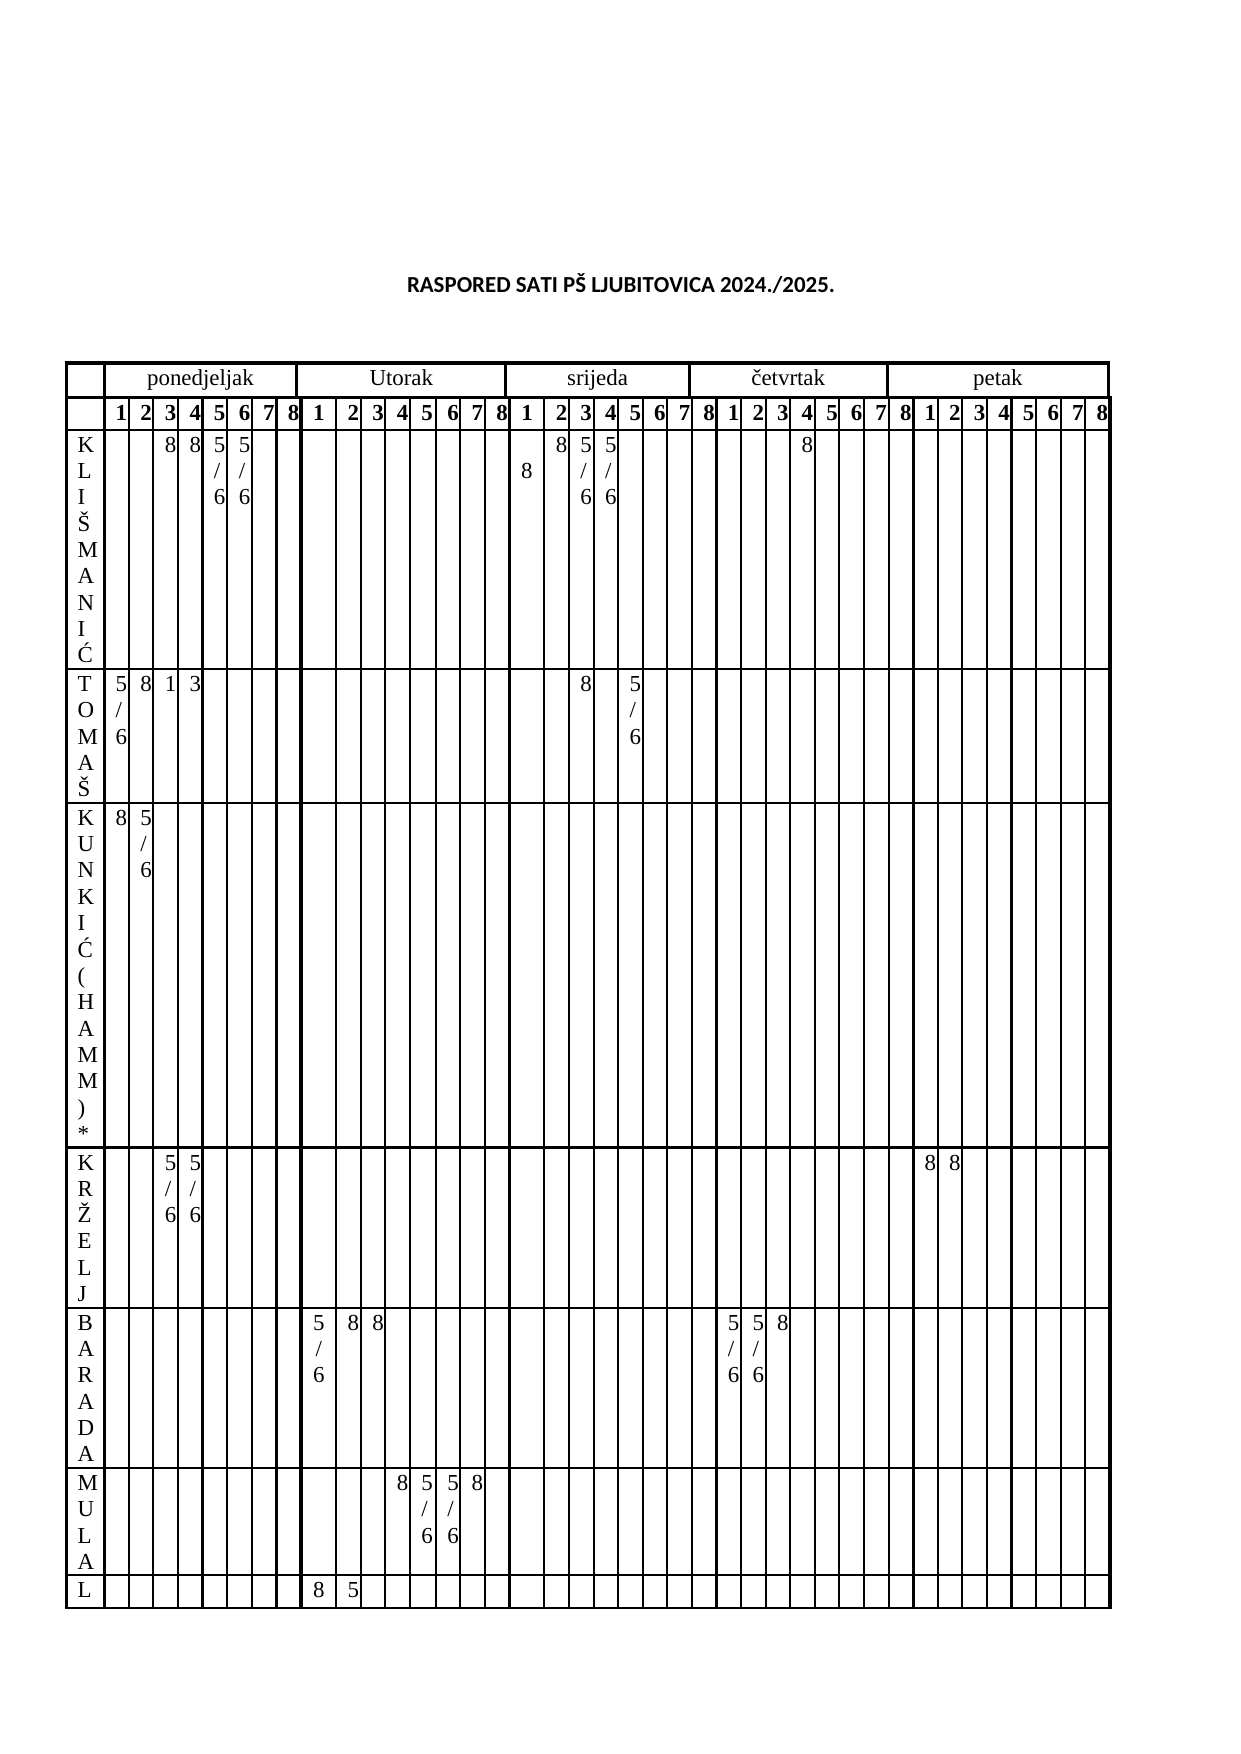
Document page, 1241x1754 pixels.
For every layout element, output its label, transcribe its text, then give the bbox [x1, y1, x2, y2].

table_cell 5/6 [718, 1309, 740, 1467]
table_cell [386, 1309, 409, 1467]
table_cell [742, 1576, 765, 1607]
table_cell [915, 804, 937, 1146]
table_cell [890, 1469, 912, 1574]
table_cell [486, 1309, 508, 1467]
table_cell [963, 1309, 986, 1467]
table_cell [545, 1149, 568, 1307]
table_cell 7 [668, 399, 691, 429]
table_cell [915, 670, 937, 802]
table_cell [816, 1576, 838, 1607]
table_cell 3 [767, 399, 789, 429]
table_cell 2 [337, 399, 360, 429]
table_cell [1013, 670, 1035, 802]
table_cell [570, 1469, 593, 1574]
table_cell [545, 670, 568, 802]
table_cell [816, 804, 838, 1146]
table_cell [545, 1576, 568, 1607]
table_cell [1086, 1149, 1108, 1307]
table_cell 6 [840, 399, 863, 429]
table_cell [228, 1149, 251, 1307]
table_cell [1013, 431, 1035, 668]
table_cell [303, 1469, 335, 1574]
table_cell [840, 1576, 863, 1607]
table_cell [668, 1469, 691, 1574]
table_cell [644, 804, 666, 1146]
table_cell [718, 1576, 740, 1607]
table_cell [511, 670, 543, 802]
table_cell [840, 1469, 863, 1574]
table_cell [437, 1149, 459, 1307]
table_cell [253, 431, 275, 668]
table_cell [461, 670, 484, 802]
table_cell [988, 1469, 1010, 1574]
table_cell [511, 1469, 543, 1574]
table_cell 8 [278, 399, 299, 429]
table_cell [963, 1149, 986, 1307]
table_header ponedjeljak [106, 365, 295, 396]
table_cell [1062, 1576, 1084, 1607]
table_cell [840, 804, 863, 1146]
table_cell [461, 804, 484, 1146]
table_cell 5 [204, 399, 226, 429]
table_cell [386, 1149, 409, 1307]
table_cell [939, 670, 961, 802]
table_cell [668, 1149, 691, 1307]
table_cell [362, 804, 384, 1146]
table_cell 5/6 [154, 1149, 177, 1307]
table_cell [337, 804, 360, 1146]
table_cell [278, 1309, 299, 1467]
table_cell [840, 431, 863, 668]
table_cell [362, 1149, 384, 1307]
table_cell [816, 431, 838, 668]
table_cell [718, 1469, 740, 1574]
table_cell [1037, 1309, 1060, 1467]
table_cell [890, 431, 912, 668]
table_cell LABOR [68, 1576, 103, 1607]
table_cell [228, 1576, 251, 1607]
table_cell 8 [303, 1576, 335, 1607]
table_cell [411, 1309, 435, 1467]
table_cell [362, 670, 384, 802]
table_cell [644, 1309, 666, 1467]
table_cell 6 [228, 399, 251, 429]
table_cell [816, 1309, 838, 1467]
table_cell [437, 1576, 459, 1607]
table_cell 2 [130, 399, 152, 429]
table_cell [68, 399, 103, 429]
table_cell [693, 1469, 715, 1574]
table_cell [718, 1149, 740, 1307]
table_cell 1 [915, 399, 937, 429]
table_header četvrtak [691, 365, 886, 396]
table_cell [179, 1469, 201, 1574]
table_cell [718, 804, 740, 1146]
table_cell 8 [1086, 399, 1108, 429]
table_cell 5/6 [130, 804, 152, 1146]
table_cell [461, 1576, 484, 1607]
table_cell [1062, 431, 1084, 668]
table_cell [939, 1309, 961, 1467]
table_cell [1086, 1309, 1108, 1467]
table_cell 1 [303, 399, 335, 429]
table_cell [570, 1576, 593, 1607]
table_cell [767, 1576, 789, 1607]
table_cell [437, 431, 459, 668]
table_cell [791, 1576, 814, 1607]
table_cell [963, 670, 986, 802]
table_cell [278, 431, 299, 668]
table_cell [303, 804, 335, 1146]
table_cell [1013, 1576, 1035, 1607]
table_cell 5/6 [742, 1309, 765, 1467]
table_cell BARADA [68, 1309, 103, 1467]
text RASPORED SATI PŠ LJUBITOVICA 2024./2025. [64, 270, 1178, 298]
table_cell [816, 670, 838, 802]
table_cell [619, 431, 642, 668]
table_cell [154, 1469, 177, 1574]
table_cell [1037, 431, 1060, 668]
table_cell [988, 431, 1010, 668]
table_cell [253, 804, 275, 1146]
table_cell [963, 431, 986, 668]
table_cell 5/6 [619, 670, 642, 802]
table_cell [204, 670, 226, 802]
table_header [68, 365, 103, 396]
table_cell 1 [106, 399, 128, 429]
table_cell [511, 1576, 543, 1607]
table_cell [644, 1576, 666, 1607]
table_cell 8 [179, 431, 201, 668]
table_cell 4 [595, 399, 617, 429]
table_cell [840, 670, 863, 802]
table_cell [988, 1576, 1010, 1607]
table_cell [791, 1309, 814, 1467]
table_cell 8 [767, 1309, 789, 1467]
table_cell [644, 431, 666, 668]
table_cell 4 [791, 399, 814, 429]
table_cell [1013, 1469, 1035, 1574]
table_cell [742, 1149, 765, 1307]
table_cell [988, 670, 1010, 802]
table_cell [1037, 1469, 1060, 1574]
table_cell [154, 1576, 177, 1607]
table_cell 5/6 [179, 1149, 201, 1307]
table_cell 8 [545, 431, 568, 668]
table_cell [228, 1309, 251, 1467]
table_cell [915, 431, 937, 668]
table_cell [595, 670, 617, 802]
table_cell 3 [179, 670, 201, 802]
table_cell [106, 1149, 128, 1307]
table_cell [619, 1576, 642, 1607]
table_cell 5/6 [106, 670, 128, 802]
table_cell [668, 431, 691, 668]
table_cell 1 [511, 399, 543, 429]
table_cell [411, 670, 435, 802]
table_cell [791, 1149, 814, 1307]
table_cell 8 [693, 399, 715, 429]
table_cell 5/6 [411, 1469, 435, 1574]
table_cell 5/6 [437, 1469, 459, 1574]
table_cell [253, 1469, 275, 1574]
table_cell [486, 1469, 508, 1574]
table_cell [130, 1576, 152, 1607]
table_cell 5/6 [337, 1576, 360, 1607]
table_cell [411, 1149, 435, 1307]
table_cell [545, 1309, 568, 1467]
table_cell 4 [179, 399, 201, 429]
table_cell [228, 1469, 251, 1574]
table_cell [570, 804, 593, 1146]
table_cell [865, 1469, 888, 1574]
table_cell [644, 1469, 666, 1574]
table_cell 8 [915, 1149, 937, 1307]
table_cell [865, 431, 888, 668]
table_cell [545, 1469, 568, 1574]
table_cell [106, 1309, 128, 1467]
table_cell [154, 804, 177, 1146]
table_cell [386, 804, 409, 1146]
table_cell 8 [939, 1149, 961, 1307]
table_cell [865, 1309, 888, 1467]
table_cell [179, 804, 201, 1146]
table_cell [1037, 804, 1060, 1146]
table_cell 6 [1037, 399, 1060, 429]
table_cell [486, 804, 508, 1146]
table_cell 5/6 [204, 431, 226, 668]
table_cell [915, 1309, 937, 1467]
table_cell [890, 1309, 912, 1467]
table_cell [963, 804, 986, 1146]
table_cell [253, 1576, 275, 1607]
table_cell [767, 431, 789, 668]
table_cell [1037, 1149, 1060, 1307]
table_cell [791, 804, 814, 1146]
table_cell [179, 1576, 201, 1607]
table_cell [865, 1149, 888, 1307]
table_cell [1086, 431, 1108, 668]
table_cell [840, 1309, 863, 1467]
table_cell [386, 431, 409, 668]
table_cell 8 [106, 804, 128, 1146]
table_cell [865, 804, 888, 1146]
table_cell [668, 804, 691, 1146]
table_cell [988, 804, 1010, 1146]
table_cell 8 [511, 431, 543, 668]
table_cell [890, 1576, 912, 1607]
table_cell [106, 1469, 128, 1574]
table_cell [106, 431, 128, 668]
table_cell [890, 1149, 912, 1307]
table_cell [278, 1576, 299, 1607]
table_cell [791, 670, 814, 802]
table_cell [1086, 670, 1108, 802]
table_cell [742, 670, 765, 802]
table_cell 8 [337, 1309, 360, 1467]
table_cell [228, 804, 251, 1146]
table_cell [915, 1576, 937, 1607]
table_cell [1086, 1576, 1108, 1607]
table_header srijeda [507, 365, 688, 396]
table_cell [154, 1309, 177, 1467]
table_cell [570, 1149, 593, 1307]
table_cell 2 [742, 399, 765, 429]
table_cell [668, 1309, 691, 1467]
table_cell [718, 670, 740, 802]
table_cell [595, 1309, 617, 1467]
table_cell [461, 1149, 484, 1307]
table_cell [130, 1149, 152, 1307]
table_cell [1037, 670, 1060, 802]
table_cell 5/6 [303, 1309, 335, 1467]
table_cell [278, 1149, 299, 1307]
table_cell [204, 804, 226, 1146]
table_cell [915, 1469, 937, 1574]
table_cell [718, 431, 740, 668]
table_cell [939, 431, 961, 668]
table_cell [742, 804, 765, 1146]
table_cell 4 [386, 399, 409, 429]
table_cell [437, 1309, 459, 1467]
table_cell 4 [988, 399, 1010, 429]
table_header Utorak [298, 365, 504, 396]
table_cell [437, 670, 459, 802]
table_cell [545, 804, 568, 1146]
table_cell 1 [154, 670, 177, 802]
table_cell 1 [718, 399, 740, 429]
table_cell 5/6 [228, 431, 251, 668]
table_cell 5/6 [570, 431, 593, 668]
table_cell [939, 1469, 961, 1574]
table_cell [791, 1469, 814, 1574]
table_cell [362, 1576, 384, 1607]
table_cell [963, 1576, 986, 1607]
table_cell TOMAŠ [68, 670, 103, 802]
table_cell [939, 1576, 961, 1607]
table_cell [204, 1149, 226, 1307]
table_cell 6 [437, 399, 459, 429]
table_cell [840, 1149, 863, 1307]
table_cell [253, 670, 275, 802]
table_cell KLIŠMANIĆ [68, 431, 103, 668]
table_cell 8 [791, 431, 814, 668]
table_cell 7 [865, 399, 888, 429]
table_cell [693, 1149, 715, 1307]
table_cell [1013, 1309, 1035, 1467]
table_cell 8 [154, 431, 177, 668]
table_cell [1062, 804, 1084, 1146]
table_cell [130, 1469, 152, 1574]
table_cell [816, 1149, 838, 1307]
table_cell [411, 431, 435, 668]
table_cell [337, 1149, 360, 1307]
table_cell [595, 1576, 617, 1607]
table_cell [963, 1469, 986, 1574]
table_cell [742, 431, 765, 668]
table_cell [130, 431, 152, 668]
table_cell [644, 670, 666, 802]
table_cell [204, 1469, 226, 1574]
table_cell 8 [130, 670, 152, 802]
table_cell 8 [362, 1309, 384, 1467]
table_cell [461, 431, 484, 668]
table_cell [1086, 804, 1108, 1146]
table_cell 3 [963, 399, 986, 429]
table_cell [865, 670, 888, 802]
table_cell [693, 804, 715, 1146]
table_cell [337, 431, 360, 668]
table_cell [693, 431, 715, 668]
table_cell [253, 1149, 275, 1307]
table_cell KRŽELJ [68, 1149, 103, 1307]
table_cell 7 [461, 399, 484, 429]
table_cell [362, 1469, 384, 1574]
table_cell [411, 1576, 435, 1607]
table_cell 8 [461, 1469, 484, 1574]
table_cell [668, 670, 691, 802]
table_cell [511, 1309, 543, 1467]
table_cell 7 [1062, 399, 1084, 429]
table_cell [1013, 1149, 1035, 1307]
table_cell [1086, 1469, 1108, 1574]
table_cell [179, 1309, 201, 1467]
table_cell 8 [570, 670, 593, 802]
table_cell 2 [545, 399, 568, 429]
table_cell [461, 1309, 484, 1467]
table_cell MULA [68, 1469, 103, 1574]
table_cell [619, 1149, 642, 1307]
table_cell [939, 804, 961, 1146]
table_cell [337, 670, 360, 802]
table_cell [278, 804, 299, 1146]
table_cell [1037, 1576, 1060, 1607]
table_cell [1062, 1309, 1084, 1467]
table_cell [486, 1576, 508, 1607]
table_cell [742, 1469, 765, 1574]
table_cell [411, 804, 435, 1146]
table_cell [619, 1469, 642, 1574]
table_cell [595, 1469, 617, 1574]
table_cell [816, 1469, 838, 1574]
table_cell [693, 1576, 715, 1607]
table_cell [619, 1309, 642, 1467]
table_cell [486, 1149, 508, 1307]
table_cell [619, 804, 642, 1146]
table_cell [486, 431, 508, 668]
table_cell [988, 1149, 1010, 1307]
table_cell [362, 431, 384, 668]
table_cell [767, 804, 789, 1146]
table_cell [303, 670, 335, 802]
table_cell [386, 1576, 409, 1607]
table_cell [337, 1469, 360, 1574]
table_cell [668, 1576, 691, 1607]
table_cell [204, 1576, 226, 1607]
table_cell 7 [253, 399, 275, 429]
table_cell [278, 1469, 299, 1574]
table_cell 8 [486, 399, 508, 429]
table_header petak [889, 365, 1107, 396]
table_cell 5 [816, 399, 838, 429]
table_cell 6 [644, 399, 666, 429]
table_cell [303, 431, 335, 668]
table_cell 5 [411, 399, 435, 429]
table_cell [511, 804, 543, 1146]
table_cell 8 [386, 1469, 409, 1574]
table_cell [644, 1149, 666, 1307]
table_cell [693, 1309, 715, 1467]
table_cell [386, 670, 409, 802]
table_cell [278, 670, 299, 802]
table_cell [130, 1309, 152, 1467]
table_cell [228, 670, 251, 802]
table_cell [767, 1469, 789, 1574]
table_cell [511, 1149, 543, 1307]
table_cell [767, 670, 789, 802]
table_cell [1013, 804, 1035, 1146]
table_cell [1062, 1469, 1084, 1574]
table_cell [865, 1576, 888, 1607]
table_cell [595, 804, 617, 1146]
table_cell 3 [154, 399, 177, 429]
table_cell [303, 1149, 335, 1307]
table_cell [253, 1309, 275, 1467]
table_cell [693, 670, 715, 802]
table_cell [988, 1309, 1010, 1467]
table_cell [106, 1576, 128, 1607]
table_cell 2 [939, 399, 961, 429]
table_cell [890, 804, 912, 1146]
table_cell [595, 1149, 617, 1307]
table_cell 5/6 [595, 431, 617, 668]
table_cell [890, 670, 912, 802]
table_cell [767, 1149, 789, 1307]
table_cell 8 [890, 399, 912, 429]
table_cell 3 [362, 399, 384, 429]
table_cell [570, 1309, 593, 1467]
table_cell [1062, 670, 1084, 802]
table_cell [1062, 1149, 1084, 1307]
table_cell 3 [570, 399, 593, 429]
table_cell [204, 1309, 226, 1467]
table_cell [437, 804, 459, 1146]
table_cell KUNKIĆ (HAMM)* [68, 804, 103, 1146]
table_cell [486, 670, 508, 802]
table_cell 5 [619, 399, 642, 429]
table_cell 5 [1013, 399, 1035, 429]
